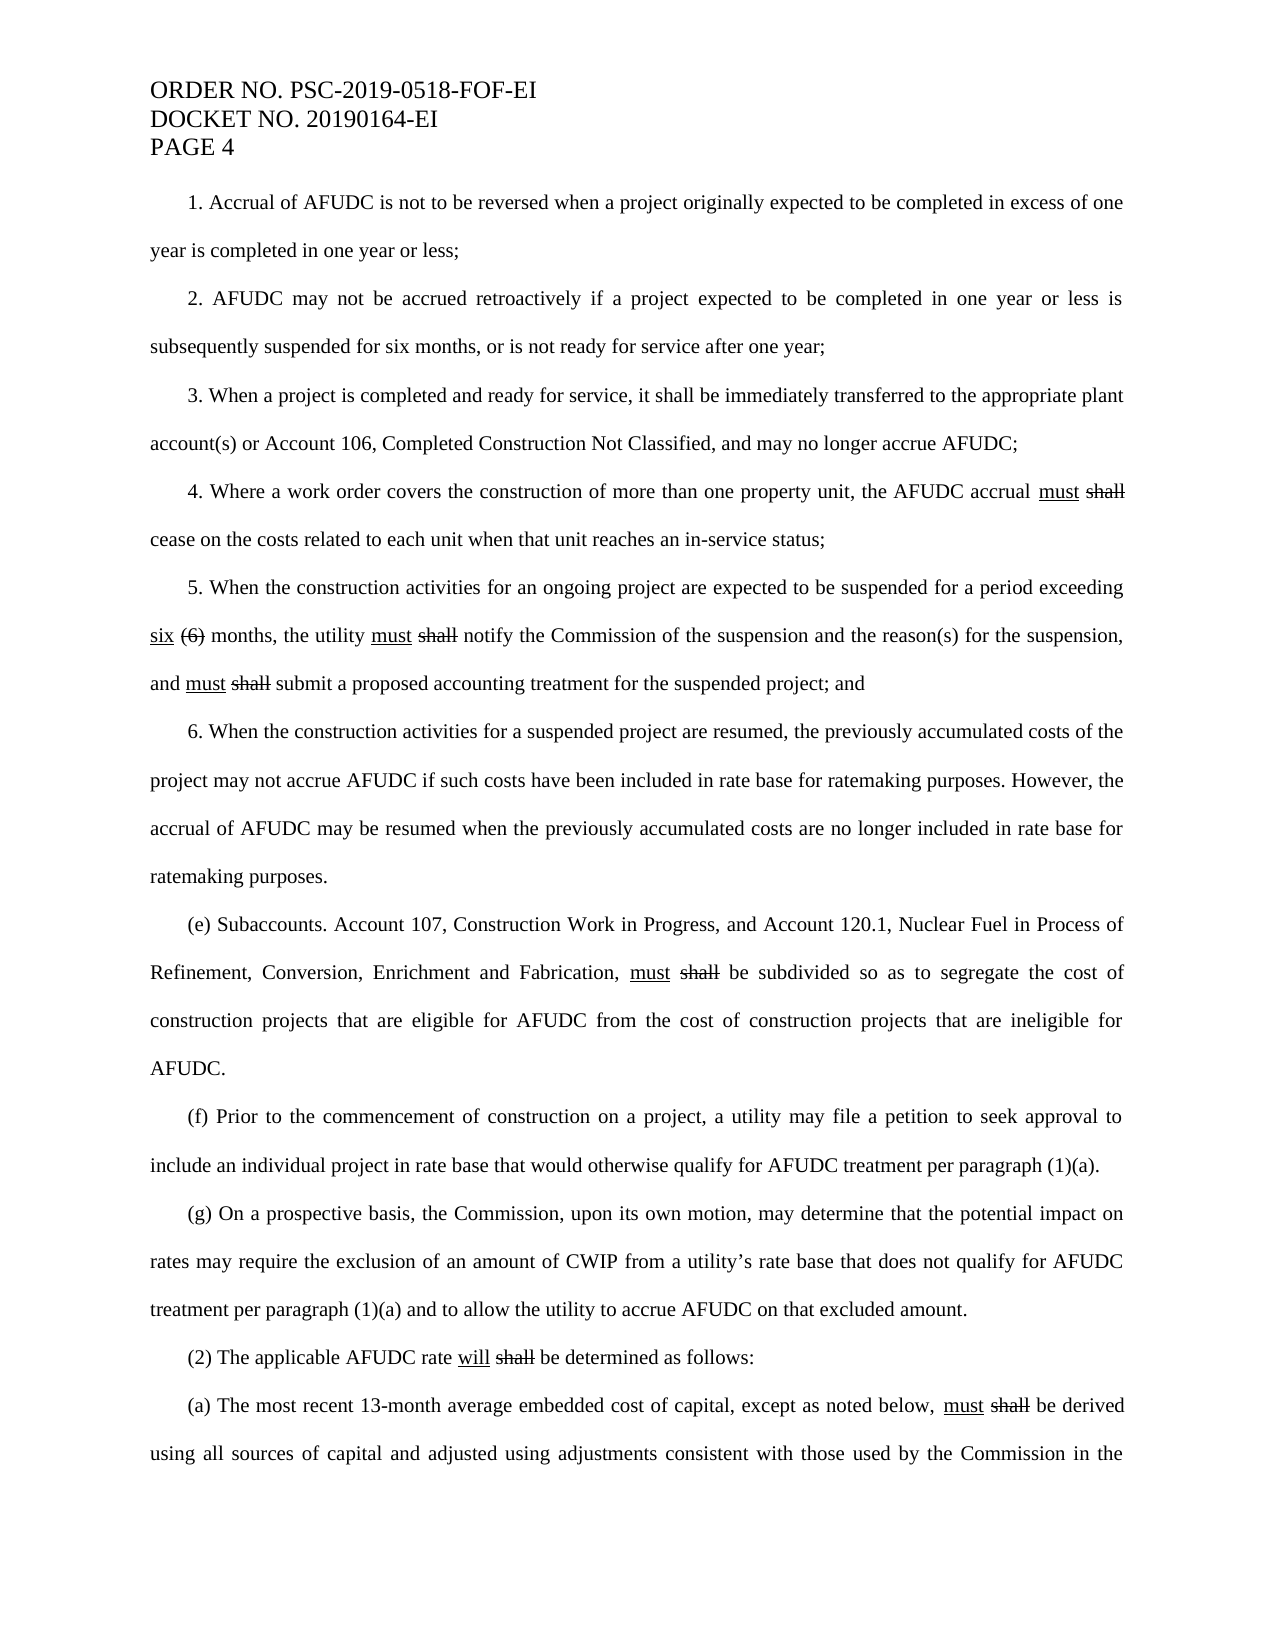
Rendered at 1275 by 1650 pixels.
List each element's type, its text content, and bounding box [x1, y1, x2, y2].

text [150, 1393, 1125, 1465]
text 5. When the construction activities for an ongoing project are expected to be suspended for a period exceeding six (6) months, the utility must shall notify the Commission of the suspension and the reason(s) for the suspension, and must shall submit a proposed accounting treatment for the suspended project; and [150, 575, 1125, 695]
text 3. When a project is completed and ready for service, it shall be immediately transferred to the appropriate plant account(s) or Account 106, Completed Construction Not Classified, and may no longer accrue AFUDC; [150, 382, 1125, 455]
text (f) Prior to the commencement of construction on a project, a utility may file a petition to seek approval to include an individual project in rate base that would otherwise qualify for AFUDC treatment per paragraph (1)(a). [150, 1104, 1125, 1177]
text 2. AFUDC may not be accrued retroactively if a project expected to be completed in one year or less is subsequently suspended for six months, or is not ready for service after one year; [150, 286, 1125, 358]
text 1. Accrual of AFUDC is not to be reversed when a project originally expected to be completed in excess of one year is completed in one year or less; [150, 190, 1125, 262]
text (e) Subaccounts. Account 107, Construction Work in Progress, and Account 120.1, Nuclear Fuel in Process of Refinement, Conversion, Enrichment and Fabrication, must shall be subdivided so as to segregate the cost of construction projects that are eligible for AFUDC from the cost of construction projects that are ineligible for AFUDC. [150, 912, 1125, 1080]
text (g) On a prospective basis, the Commission, upon its own motion, may determine that the potential impact on rates may require the exclusion of an amount of CWIP from a utility’s rate base that does not qualify for AFUDC treatment per paragraph (1)(a) and to allow the utility to accrue AFUDC on that excluded amount. [150, 1201, 1125, 1321]
text 6. When the construction activities for a suspended project are resumed, the previously accumulated costs of the project may not accrue AFUDC if such costs have been included in rate base for ratemaking purposes. However, the accrual of AFUDC may be resumed when the previously accumulated costs are no longer included in rate base for ratemaking purposes. [150, 719, 1125, 888]
text 4. Where a work order covers the construction of more than one property unit, the AFUDC accrual must shall cease on the costs related to each unit when that unit reaches an in-service status; [150, 479, 1125, 551]
text (2) The applicable AFUDC rate will shall be determined as follows: [150, 1345, 1125, 1369]
